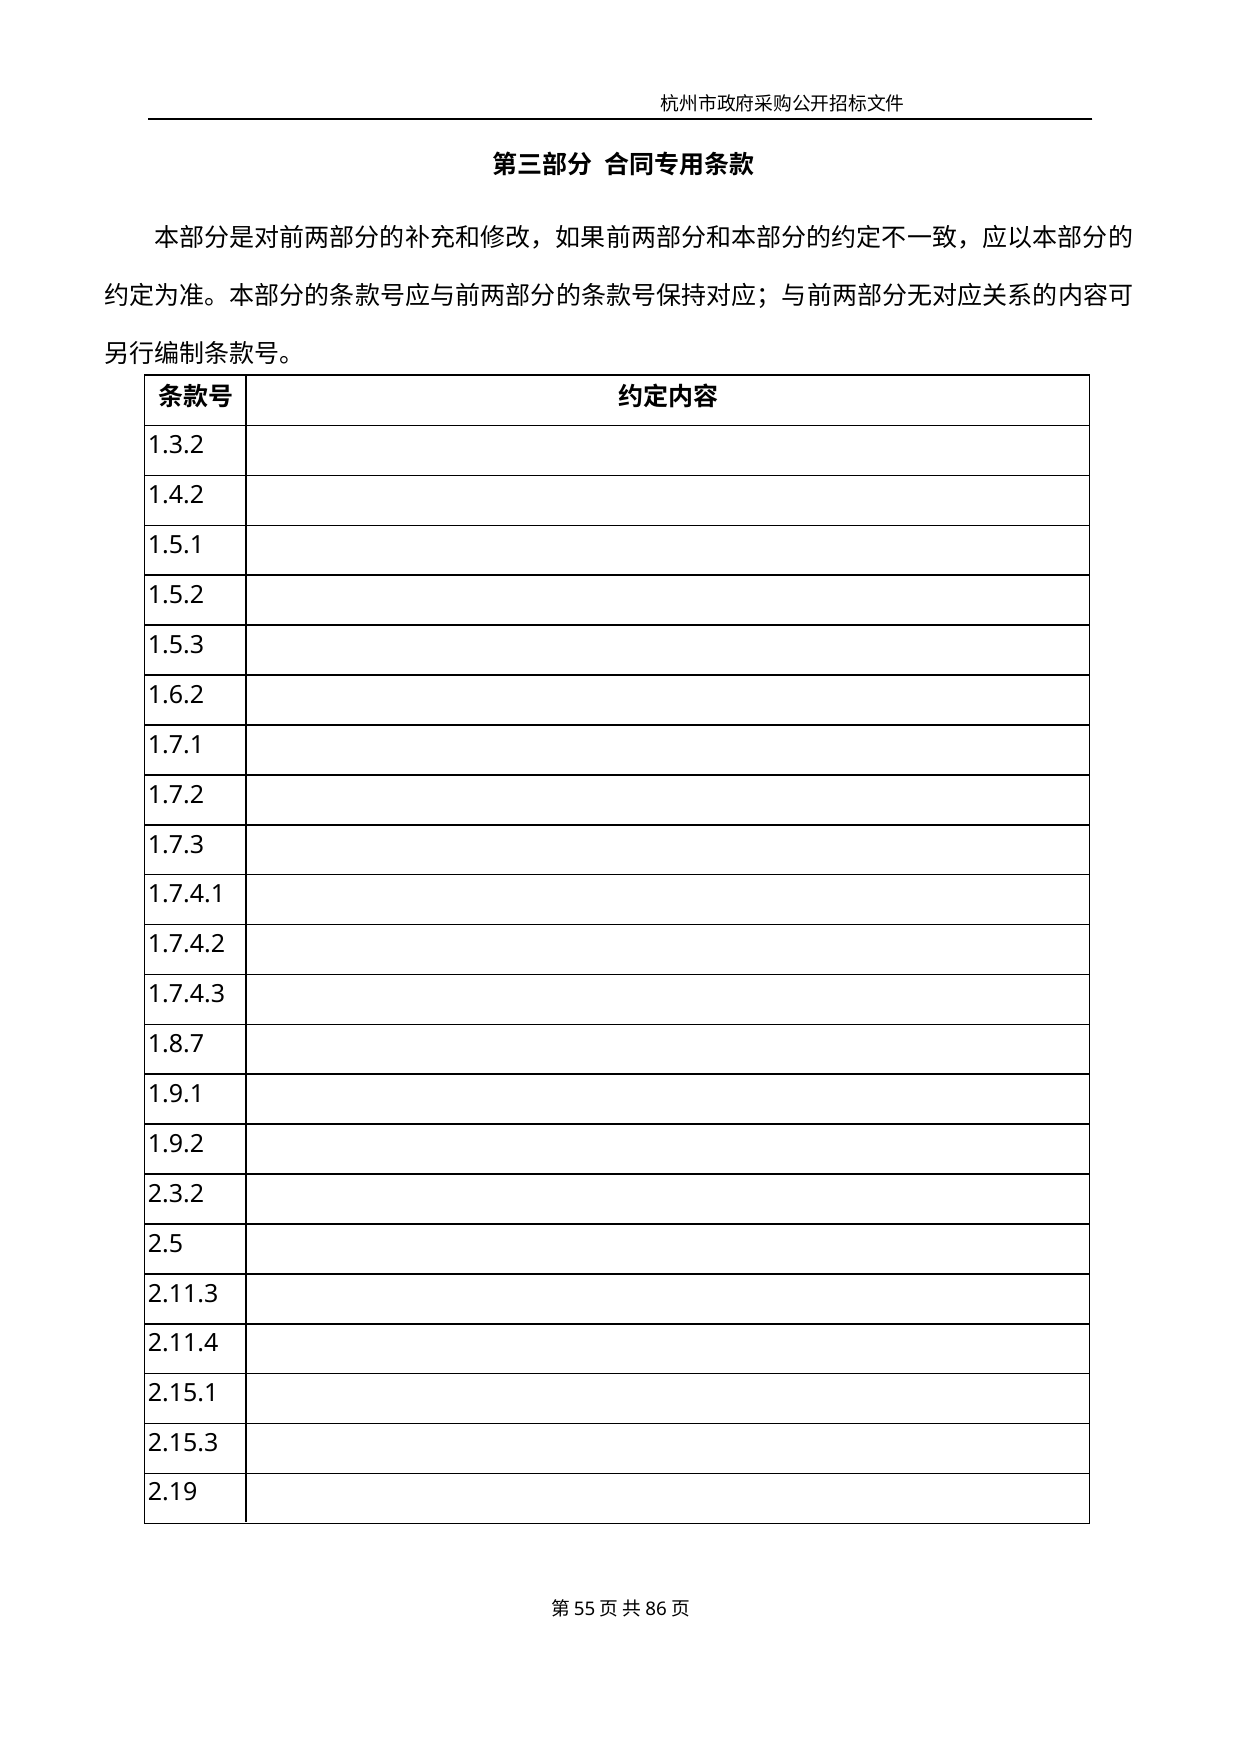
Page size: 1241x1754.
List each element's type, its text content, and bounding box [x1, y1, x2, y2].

table_cell [247, 1275, 1089, 1323]
table_cell 1.5.2 [145, 576, 245, 624]
table_cell 2.11.3 [145, 1275, 245, 1323]
table_cell [247, 1025, 1089, 1073]
table_cell [247, 1125, 1089, 1173]
text 本部分是对前两部分的补充和修改，如果前两部分和本部分的约定不一致，应以本部分的约定为准。本部分的条款号应与前两部分的条款号保持对应；与前两部分无对应关系的内容可另行编制条款号。 [104, 199, 1136, 374]
table_cell 1.7.3 [145, 826, 245, 874]
table_cell [247, 776, 1089, 824]
table_cell 1.5.1 [145, 526, 245, 574]
table_cell 2.15.3 [145, 1424, 245, 1472]
table_cell [247, 626, 1089, 674]
table_cell 1.9.1 [145, 1075, 245, 1123]
table_cell 1.3.2 [145, 426, 245, 474]
table_cell [247, 426, 1089, 474]
table_cell [247, 526, 1089, 574]
table_cell 1.4.2 [145, 476, 245, 524]
table_cell 2.11.4 [145, 1325, 245, 1373]
table_cell 1.7.1 [145, 726, 245, 774]
table_cell [247, 1424, 1089, 1472]
table_cell [247, 1225, 1089, 1273]
table_header 条款号 [145, 376, 245, 425]
table_cell [247, 875, 1089, 924]
table_cell [247, 576, 1089, 624]
table_cell 1.9.2 [145, 1125, 245, 1173]
table_cell [247, 925, 1089, 973]
table_cell 1.8.7 [145, 1025, 245, 1073]
table_cell [247, 1175, 1089, 1223]
table_cell [247, 1325, 1089, 1373]
table_cell 1.7.4.3 [145, 975, 245, 1023]
table_cell 2.19 [145, 1474, 245, 1522]
table_cell [247, 1474, 1089, 1522]
table_cell [247, 975, 1089, 1023]
table_cell 2.5 [145, 1225, 245, 1273]
table_cell [247, 676, 1089, 724]
table_cell 1.7.4.2 [145, 925, 245, 973]
table_cell [247, 726, 1089, 774]
text 第三部分 合同专用条款 [148, 145, 1092, 181]
table_cell [247, 826, 1089, 874]
table_cell 1.5.3 [145, 626, 245, 674]
table_cell [247, 1075, 1089, 1123]
table_cell [247, 1374, 1089, 1423]
table_cell 1.7.4.1 [145, 875, 245, 924]
table_cell 1.7.2 [145, 776, 245, 824]
table_header 约定内容 [247, 376, 1089, 425]
table_cell 2.3.2 [145, 1175, 245, 1223]
table_cell 1.6.2 [145, 676, 245, 724]
table_cell [247, 476, 1089, 524]
table_cell 2.15.1 [145, 1374, 245, 1423]
